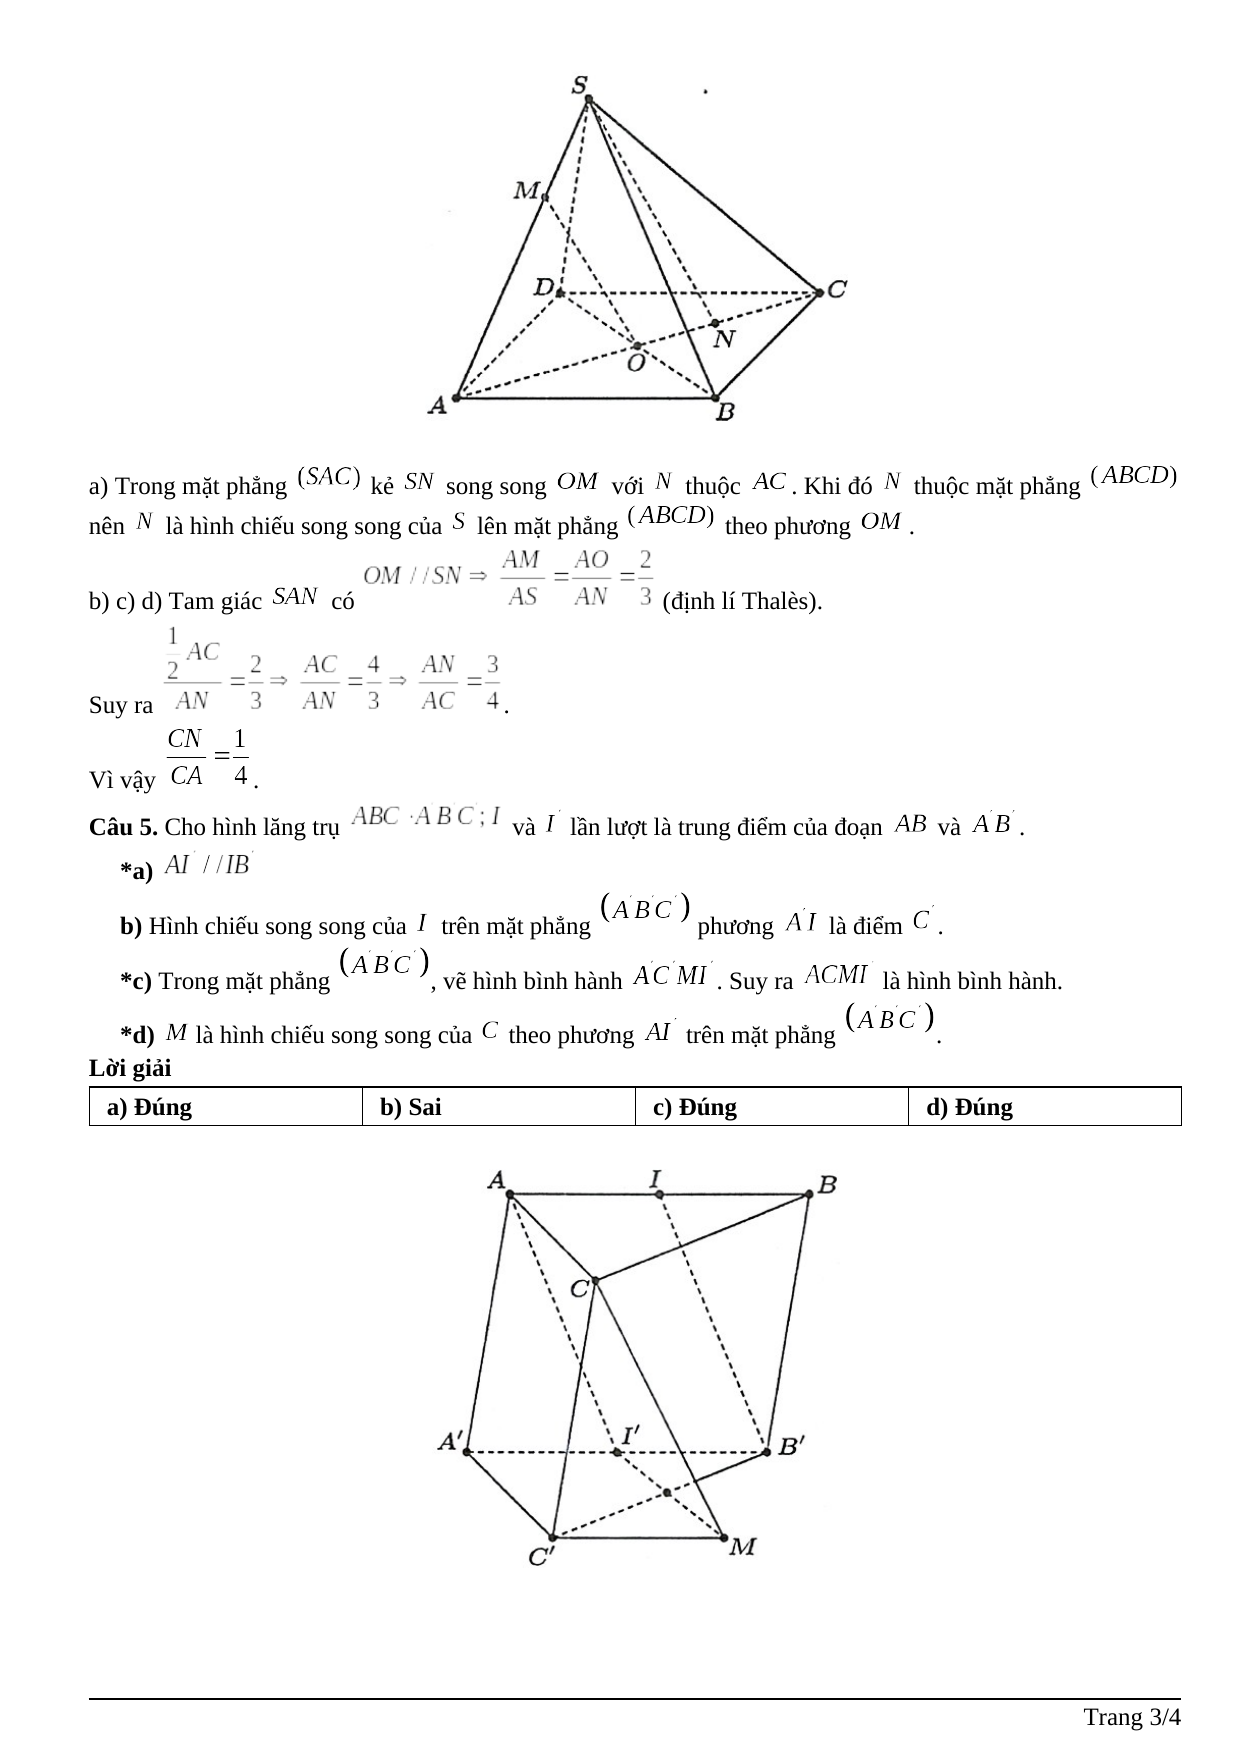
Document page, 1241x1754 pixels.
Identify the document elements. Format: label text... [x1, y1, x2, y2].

text a) Trong mặt phẳng kẻ song song với thuộc . Khi đó thuộc mặt phẳng nên là hình chiếu song song của lên mặt phẳng theo phương . [89, 460, 1181, 540]
text *c) Trong mặt phẳng , vẽ hình bình hành . Suy ra là hình bình hành. [89, 944, 1181, 994]
text Suy ra . [89, 619, 1181, 718]
picture [428, 1162, 842, 1569]
text Lời giải [89, 1053, 1181, 1082]
text b) c) d) Tam giác có (định lí Thalès). [89, 544, 1181, 615]
text Câu 5. Cho hình lăng trụ và lần lượt là trung điểm của đoạn và . [89, 798, 1181, 841]
table_header a) Đúng [90, 1088, 362, 1124]
text *a) [89, 845, 1181, 885]
table_header c) Đúng [636, 1088, 908, 1124]
table_header b) Sai [363, 1088, 635, 1124]
picture [419, 70, 851, 424]
table_header d) Đúng [909, 1088, 1181, 1124]
text Vì vậy . [89, 723, 1181, 794]
text *d) là hình chiếu song song của theo phương trên mặt phẳng . [89, 999, 1181, 1049]
text b) Hình chiếu song song của trên mặt phẳng phương là điểm . [89, 889, 1181, 939]
